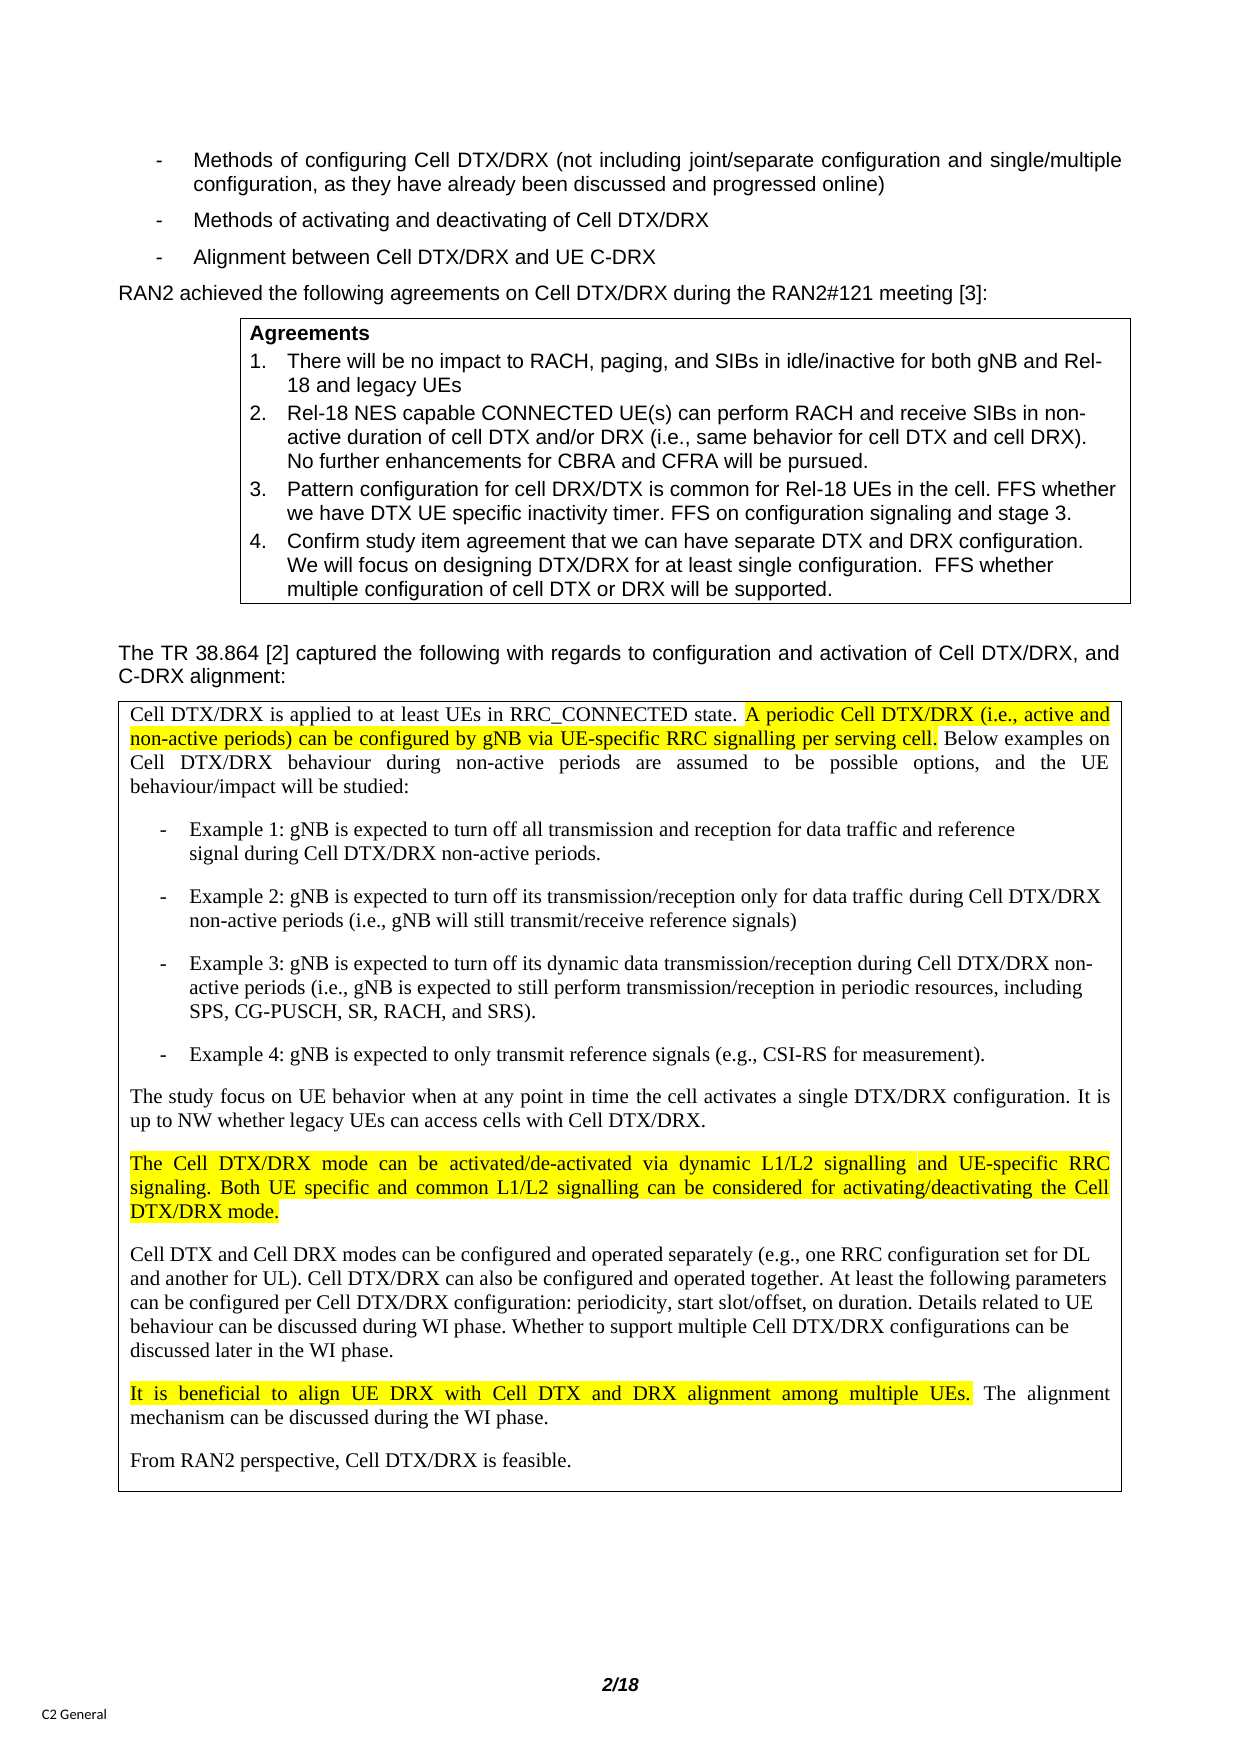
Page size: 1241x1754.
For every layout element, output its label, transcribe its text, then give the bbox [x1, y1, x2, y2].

table_header Cell DTX/DRX is applied to at least UEs in RRC_CONNECTED state. A periodic Cell DTX/DRX (i.e., active and non-active periods) can be configured by gNB via UE-specific RRC signalling per serving cell. Below examples on Cell DTX/DRX behaviour during non-active periods are assumed to be possible options, and the UE behaviour/impact will be studied: - Example 1: gNB is expected to turn off all transmission and reception for data traffic and reference signal during Cell DTX/DRX non-active periods. - Example 2: gNB is expected to turn off its transmission/reception only for data traffic during Cell DTX/DRX non-active periods (i.e., gNB will still transmit/receive reference signals) - Example 3: gNB is expected to turn off its dynamic data transmission/reception during Cell DTX/DRX non-active periods (i.e., gNB is expected to still perform transmission/reception in periodic resources, including SPS, CG-PUSCH, SR, RACH, and SRS). - Example 4: gNB is expected to only transmit reference signals (e.g., CSI-RS for measurement). The study focus on UE behavior when at any point in time the cell activates a single DTX/DRX configuration. It is up to NW whether legacy UEs can access cells with Cell DTX/DRX. The Cell DTX/DRX mode can be activated/de-activated via dynamic L1/L2 signalling and UE-specific RRC signaling. Both UE specific and common L1/L2 signalling can be considered for activating/deactivating the Cell DTX/DRX mode. Cell DTX and Cell DRX modes can be configured and operated separately (e.g., one RRC configuration set for DL and another for UL). Cell DTX/DRX can also be configured and operated together. At least the following parameters can be configured per Cell DTX/DRX configuration: periodicity, start slot/offset, on duration. Details related to UE behaviour can be discussed during WI phase. Whether to support multiple Cell DTX/DRX configurations can be discussed later in the WI phase. It is beneficial to align UE DRX with Cell DTX and DRX alignment among multiple UEs. The alignment mechanism can be discussed during the WI phase. From RAN2 perspective, Cell DTX/DRX is feasible. [119, 702, 1121, 1491]
list Alignment between Cell DTX/DRX and UE C-DRX [156, 244, 1122, 268]
list Methods of activating and deactivating of Cell DTX/DRX [156, 208, 1122, 232]
list Confirm study item agreement that we can have separate DTX and DRX configuration. We will focus on designing DTX/DRX for at least single configuration. FFS whether multiple configuration of cell DTX or DRX will be supported. [241, 526, 1130, 603]
text RAN2 achieved the following agreements on Cell DTX/DRX during the RAN2#121 meeting [3]: [118, 281, 1122, 305]
list There will be no impact to RACH, paging, and SIBs in idle/inactive for both gNB and Rel-18 and legacy UEs [241, 346, 1130, 397]
list Methods of configuring Cell DTX/DRX (not including joint/separate configuration and single/multiple configuration, as they have already been discussed and progressed online) [156, 148, 1122, 196]
list Rel-18 NES capable CONNECTED UE(s) can perform RACH and receive SIBs in non-active duration of cell DTX and/or DRX (i.e., same behavior for cell DTX and cell DRX). No further enhancements for CBRA and CFRA will be pursued. [241, 398, 1130, 473]
text The TR 38.864 [2] captured the following with regards to configuration and activation of Cell DTX/DRX, and C-DRX alignment: [118, 640, 1122, 688]
list Pattern configuration for cell DRX/DTX is common for Rel-18 UEs in the cell. FFS whether we have DTX UE specific inactivity timer. FFS on configuration signaling and stage 3. [241, 474, 1130, 525]
text Agreements [241, 319, 1130, 344]
